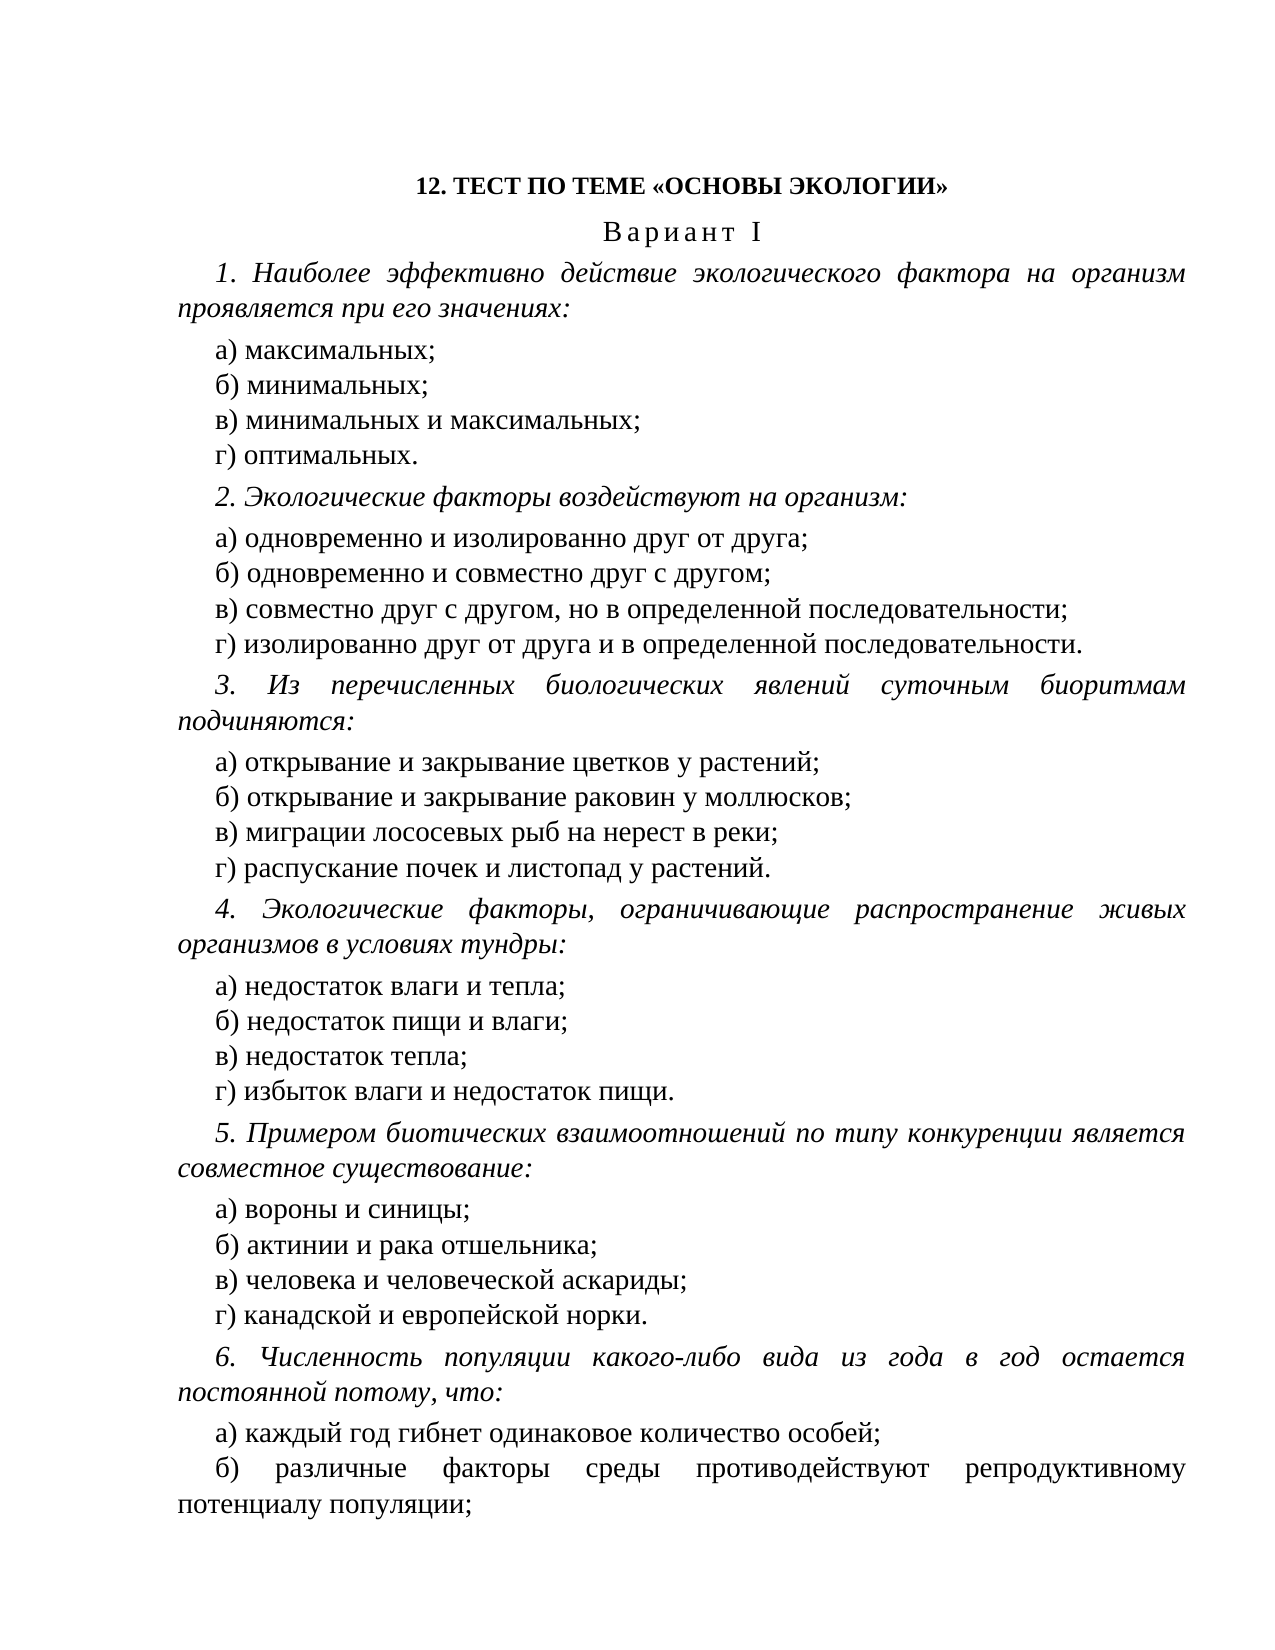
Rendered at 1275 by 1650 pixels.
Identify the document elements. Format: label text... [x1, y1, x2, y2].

text а) вороны и синицы; [177, 1192, 1186, 1225]
text 5. Примером биотических взаимоотношений по типу конкуренции является совместное существование: [177, 1115, 1186, 1184]
text а) каждый год гибнет одинаковое количество особей; [177, 1415, 1186, 1449]
text 2. Экологические факторы воздействуют на организм: [177, 479, 1186, 512]
text в) человека и человеческой аскариды; [177, 1262, 1186, 1296]
text 12. Тест по теме «Основы экологии» [177, 171, 1186, 200]
text Вариант I [177, 214, 1186, 247]
text б) открывание и закрывание раковин у моллюсков; [177, 779, 1186, 813]
text в) недостаток тепла; [177, 1038, 1186, 1072]
text г) избыток влаги и недостаток пищи. [177, 1073, 1186, 1107]
text а) максимальных; [177, 332, 1186, 365]
text 1. Наиболее эффективно действие экологического фактора на организм проявляется при его значениях: [177, 255, 1186, 324]
text б) минимальных; [177, 367, 1186, 401]
text г) изолированно друг от друга и в определенной последовательности. [177, 626, 1186, 659]
text г) оптимальных. [177, 437, 1186, 471]
text в) совместно друг с другом, но в определенной последовательности; [177, 591, 1186, 624]
text в) минимальных и максимальных; [177, 402, 1186, 436]
text г) канадской и европейской норки. [177, 1297, 1186, 1331]
text а) недостаток влаги и тепла; [177, 968, 1186, 1001]
text а) открывание и закрывание цветков у растений; [177, 744, 1186, 778]
text 4. Экологические факторы, ограничивающие распространение живых организмов в условиях тундры: [177, 891, 1186, 960]
text 6. Численность популяции какого-либо вида из года в год остается постоянной потому, что: [177, 1339, 1186, 1407]
text б) одновременно и совместно друг с другом; [177, 556, 1186, 589]
text а) одновременно и изолированно друг от друга; [177, 520, 1186, 554]
text в) миграции лососевых рыб на нерест в реки; [177, 814, 1186, 848]
text г) распускание почек и листопад у растений. [177, 850, 1186, 883]
text 3. Из перечисленных биологических явлений суточным биоритмам подчиняются: [177, 667, 1186, 736]
text б) различные факторы среды противодействуют репродуктивному потенциалу популяции; [177, 1451, 1186, 1519]
text б) актинии и рака отшельника; [177, 1227, 1186, 1260]
text б) недостаток пищи и влаги; [177, 1003, 1186, 1037]
